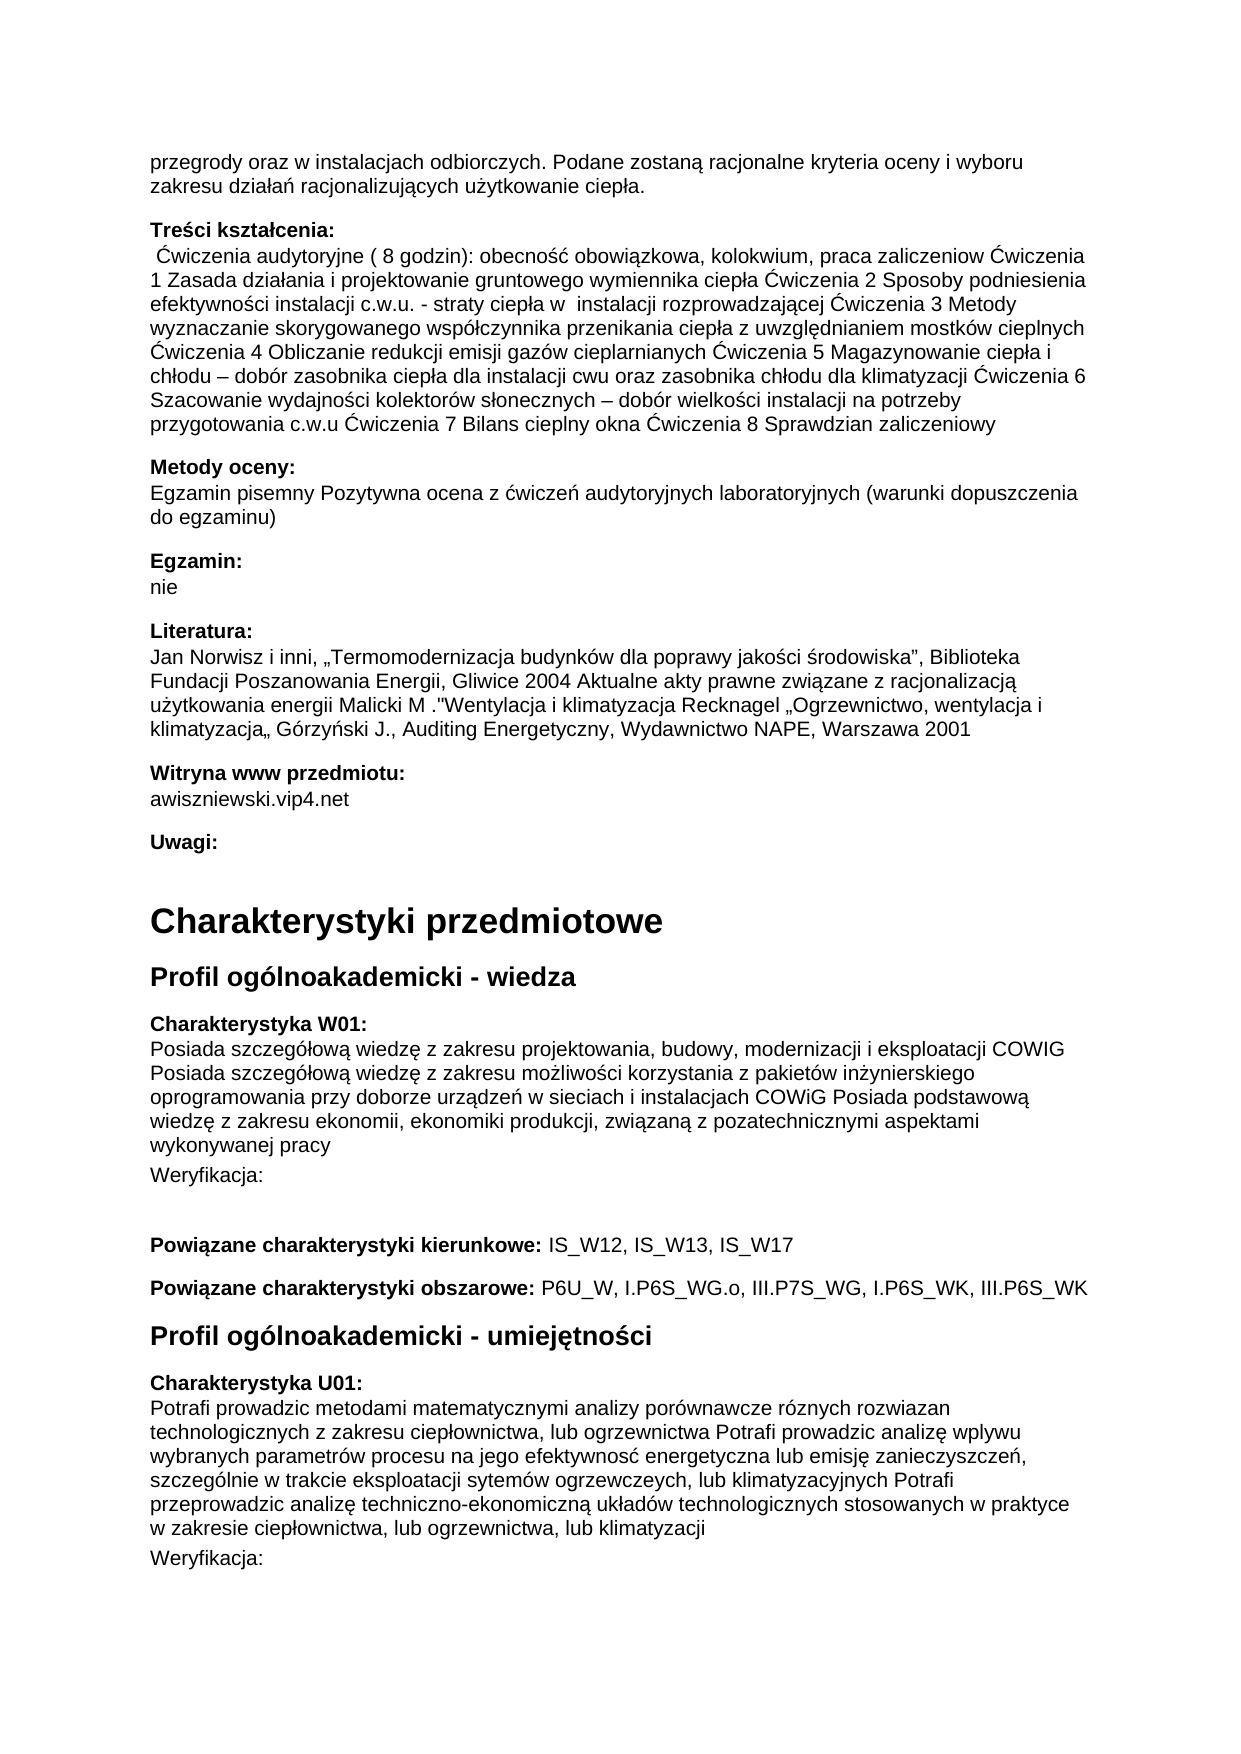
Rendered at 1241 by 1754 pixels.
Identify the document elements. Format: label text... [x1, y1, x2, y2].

text Potrafi prowadzic metodami matematycznymi analizy porównawcze róznych rozwiazan technologicznych z zakresu ciepłownictwa, lub ogrzewnictwa Potrafi prowadzic analizę wplywu wybranych parametrów procesu na jego efektywnosć energetyczna lub emisję zanieczyszczeń, szczególnie w trakcie eksploatacji sytemów ogrzewczeych, lub klimatyzacyjnych Potrafi przeprowadzic analizę techniczno-ekonomiczną układów technologicznych stosowanych w praktyce w zakresie ciepłownictwa, lub ogrzewnictwa, lub klimatyzacji [150, 1396, 1090, 1540]
text Uwagi: [150, 830, 1090, 854]
text Treści kształcenia: [150, 218, 1090, 242]
subtitle Profil ogólnoakademicki - umiejętności [150, 1320, 1090, 1351]
text Literatura: [150, 619, 1090, 643]
text Egzamin pisemny Pozytywna ocena z ćwiczeń audytoryjnych laboratoryjnych (warunki dopuszczenia do egzaminu) [150, 481, 1090, 529]
text Ćwiczenia audytoryjne ( 8 godzin): obecność obowiązkowa, kolokwium, praca zaliczeniow Ćwiczenia 1 Zasada działania i projektowanie gruntowego wymiennika ciepła Ćwiczenia 2 Sposoby podniesienia efektywności instalacji c.w.u. - straty ciepła w instalacji rozprowadzającej Ćwiczenia 3 Metody wyznaczanie skorygowanego współczynnika przenikania ciepła z uwzględnianiem mostków cieplnych Ćwiczenia 4 Obliczanie redukcji emisji gazów cieplarnianych Ćwiczenia 5 Magazynowanie ciepła i chłodu – dobór zasobnika ciepła dla instalacji cwu oraz zasobnika chłodu dla klimatyzacji Ćwiczenia 6 Szacowanie wydajności kolektorów słonecznych – dobór wielkości instalacji na potrzeby przygotowania c.w.u Ćwiczenia 7 Bilans cieplny okna Ćwiczenia 8 Sprawdzian zaliczeniowy [150, 244, 1090, 435]
text awiszniewski.vip4.net [150, 786, 1090, 810]
text Weryfikacja: [150, 1163, 1090, 1187]
text Metody oceny: [150, 455, 1090, 479]
text Powiązane charakterystyki obszarowe: P6U_W, I.P6S_WG.o, III.P7S_WG, I.P6S_WK, III.P6S_WK [150, 1276, 1090, 1300]
text Charakterystyka W01: [150, 1012, 1090, 1036]
subtitle Charakterystyki przedmiotowe [150, 900, 1090, 941]
subtitle Profil ogólnoakademicki - wiedza [150, 961, 1090, 992]
text nie [150, 575, 1090, 599]
text Powiązane charakterystyki kierunkowe: IS_W12, IS_W13, IS_W17 [150, 1232, 1090, 1256]
text Charakterystyka U01: [150, 1371, 1090, 1395]
text Posiada szczegółową wiedzę z zakresu projektowania, budowy, modernizacji i eksploatacji COWIG Posiada szczegółową wiedzę z zakresu możliwości korzystania z pakietów inżynierskiego oprogramowania przy doborze urządzeń w sieciach i instalacjach COWiG Posiada podstawową wiedzę z zakresu ekonomii, ekonomiki produkcji, związaną z pozatechnicznymi aspektami wykonywanej pracy [150, 1037, 1090, 1156]
text Witryna www przedmiotu: [150, 760, 1090, 784]
text Weryfikacja: [150, 1546, 1090, 1570]
text Jan Norwisz i inni, „Termomodernizacja budynków dla poprawy jakości środowiska”, Biblioteka Fundacji Poszanowania Energii, Gliwice 2004 Aktualne akty prawne związane z racjonalizacją użytkowania energii Malicki M ."Wentylacja i klimatyzacja Recknagel „Ogrzewnictwo, wentylacja i klimatyzacja„ Górzyński J., Auditing Energetyczny, Wydawnictwo NAPE, Warszawa 2001 [150, 645, 1090, 741]
text Egzamin: [150, 549, 1090, 573]
